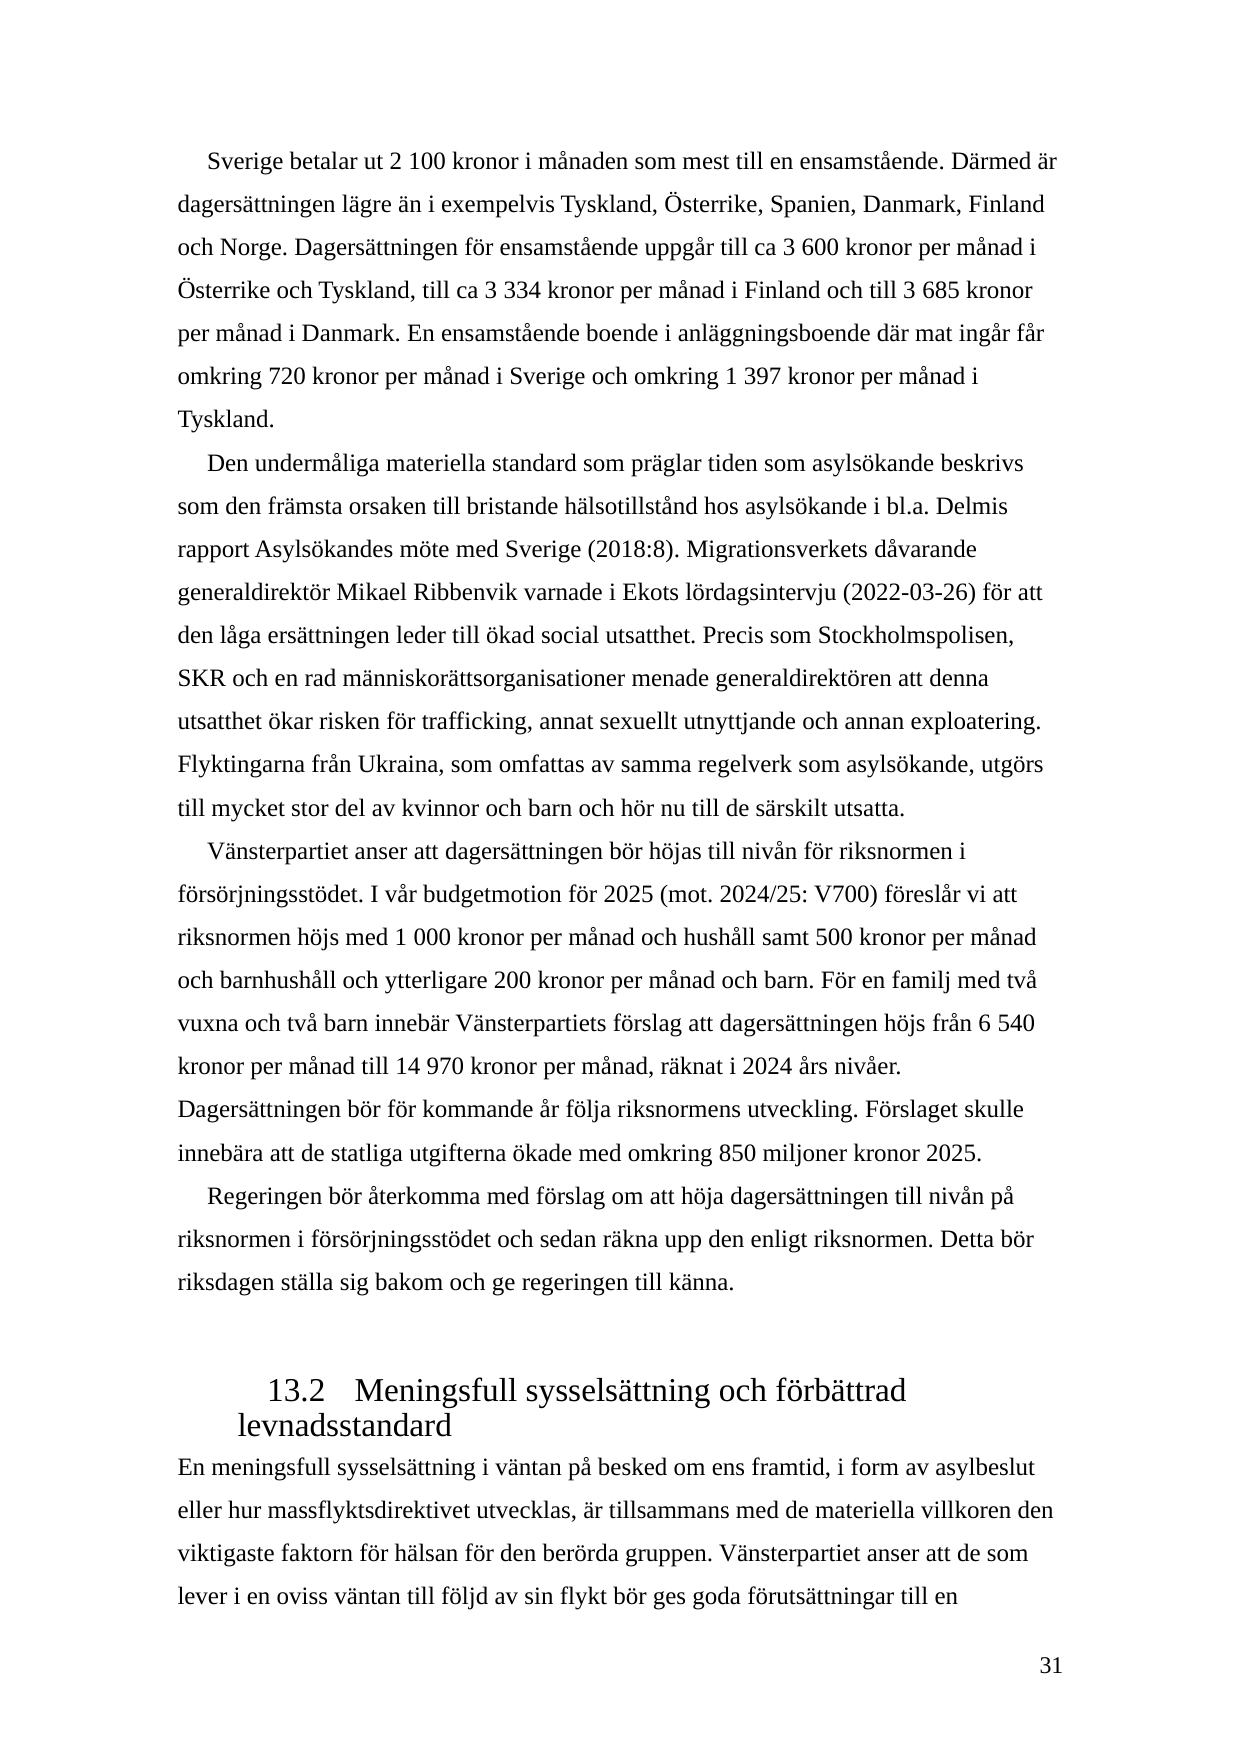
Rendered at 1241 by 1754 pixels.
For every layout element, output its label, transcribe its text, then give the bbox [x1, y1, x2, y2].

text Vänsterpartiet anser att dagersättningen bör höjas till nivån för riksnormen i försörjningsstödet. I vår budgetmotion för 2025 (mot. 2024/25: V700) föreslår vi att riksnormen höjs med 1 000 kronor per månad och hushåll samt 500 kronor per månad och barnhushåll och ytterligare 200 kronor per månad och barn. För en familj med två vuxna och två barn innebär Vänsterpartiets förslag att dagersättningen höjs från 6 540 kronor per månad till 14 970 kronor per månad, räknat i 2024 års nivåer. Dagersättningen bör för kommande år följa riksnormens utveckling. Förslaget skulle innebära att de statliga utgifterna ökade med omkring 850 miljoner kronor 2025. [177, 836, 1063, 1166]
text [177, 1452, 1063, 1610]
text Den undermåliga materiella standard som präglar tiden som asylsökande beskrivs som den främsta orsaken till bristande hälsotillstånd hos asylsökande i bl.a. Delmis rapport Asylsökandes möte med Sverige (2018:8). Migrationsverkets dåvarande generaldirektör Mikael Ribbenvik varnade i Ekots lördagsintervju (2022-03-26) för att den låga ersättningen leder till ökad social utsatthet. Precis som Stockholmspolisen, SKR och en rad människorättsorganisationer menade generaldirektören att denna utsatthet ökar risken för trafficking, annat sexuellt utnyttjande och annan exploatering. Flyktingarna från Ukraina, som omfattas av samma regelverk som asylsökande, utgörs till mycket stor del av kvinnor och barn och hör nu till de särskilt utsatta. [177, 448, 1063, 821]
text Regeringen bör återkomma med förslag om att höja dagersättningen till nivån på riksnormen i försörjningsstödet och sedan räkna upp den enligt riksnormen. Detta bör riksdagen ställa sig bakom och ge regeringen till känna. [177, 1181, 1063, 1296]
subtitle Meningsfull sysselsättning och förbättrad levnadsstandard [237, 1373, 1063, 1443]
text Sverige betalar ut 2 100 kronor i månaden som mest till en ensamstående. Därmed är dagersättningen lägre än i exempelvis Tyskland, Österrike, Spanien, Danmark, Finland och Norge. Dagersättningen för ensamstående uppgår till ca 3 600 kronor per månad i Österrike och Tyskland, till ca 3 334 kronor per månad i Finland och till 3 685 kronor per månad i Danmark. En ensamstående boende i anläggningsboende där mat ingår får omkring 720 kronor per månad i Sverige och omkring 1 397 kronor per månad i Tyskland. [177, 146, 1063, 433]
